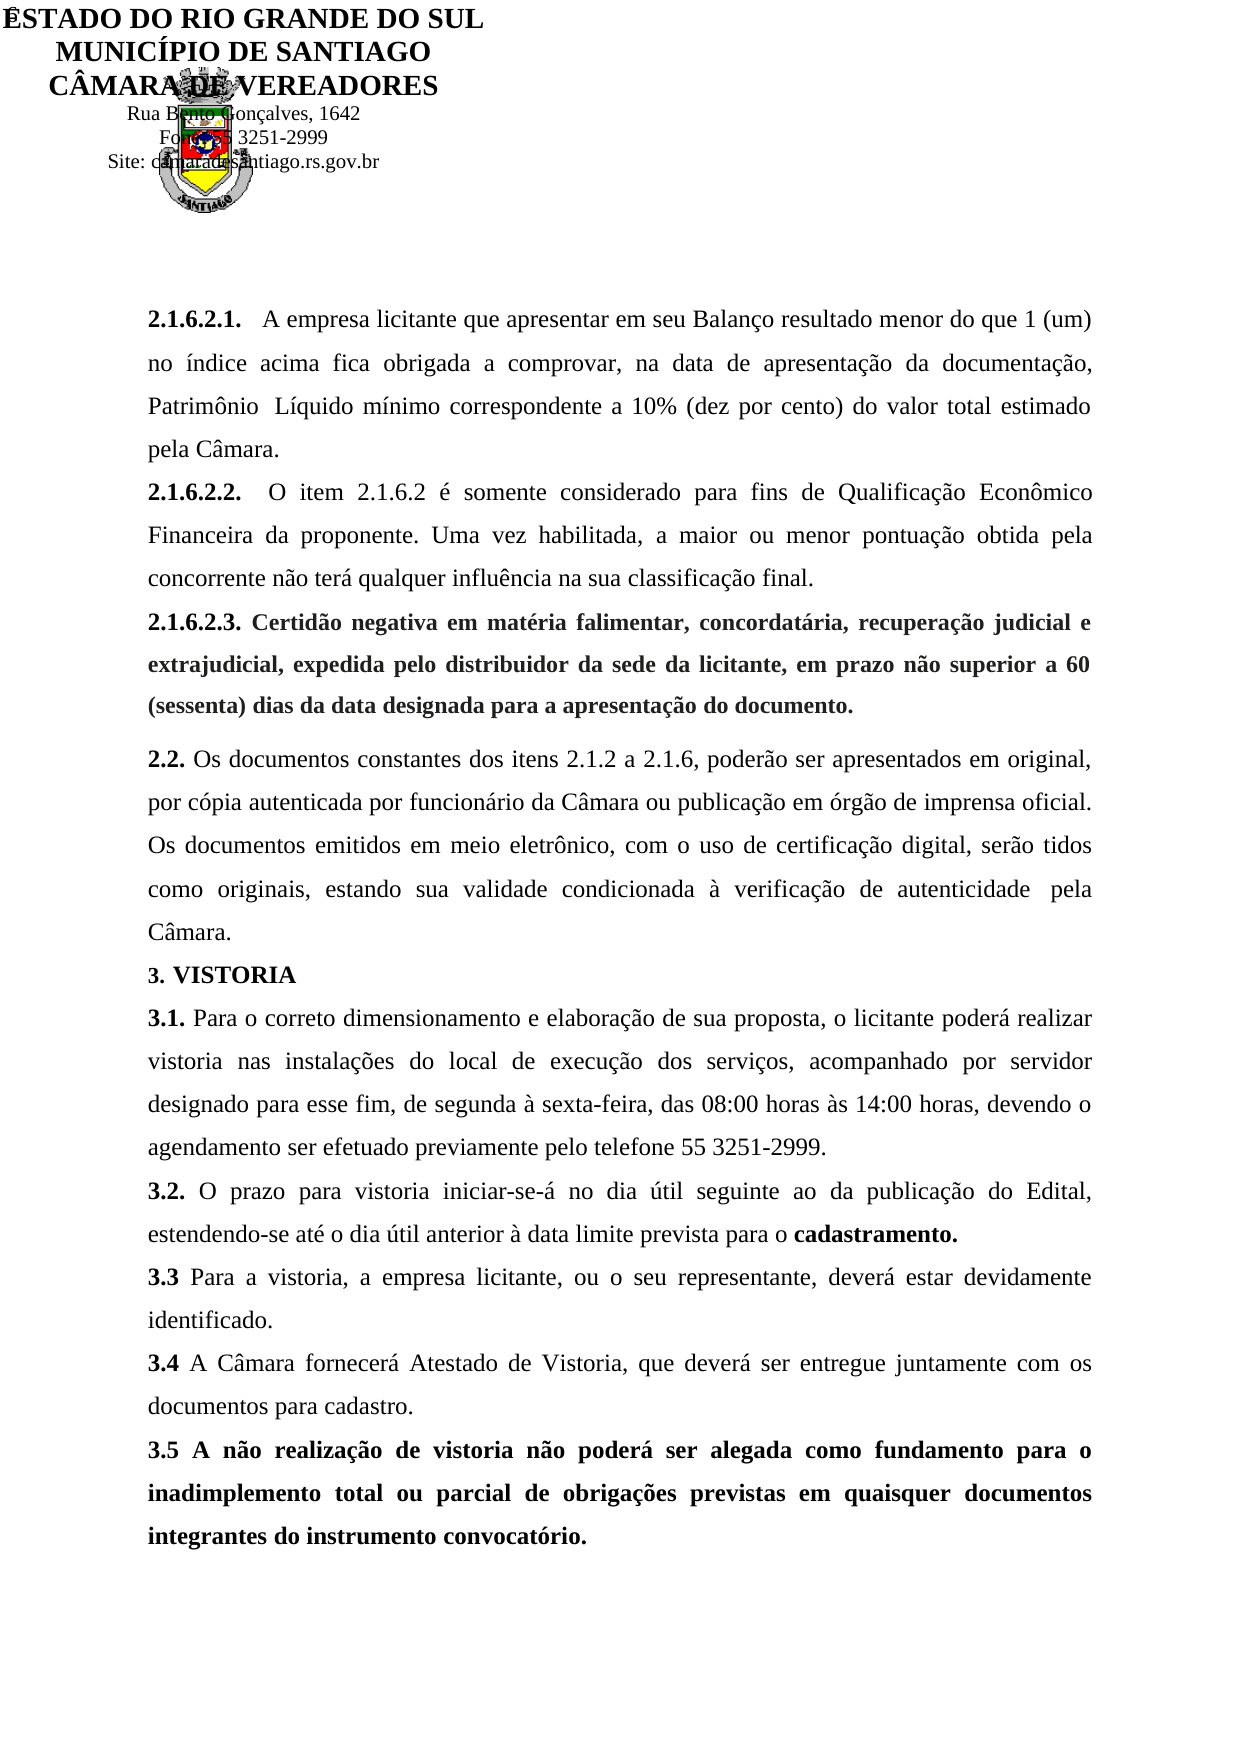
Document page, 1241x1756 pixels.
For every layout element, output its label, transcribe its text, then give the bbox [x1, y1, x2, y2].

list A Câmara fornecerá Atestado de Vistoria, que deverá ser entregue juntamente com os documentos para cadastro. [148, 1348, 1093, 1420]
picture [165, 80, 171, 87]
list Para o correto dimensionamento e elaboração de sua proposta, o licitante poderá realizar vistoria nas instalações do local de execução dos serviços, acompanhado por servidor designado para esse fim, de segunda à sexta-feira, das 08:00 horas às 14:00 horas, devendo o agendamento ser efetuado previamente pelo telefone 55 3251-2999. [148, 1003, 1093, 1161]
subtitle A não realização de vistoria não poderá ser alegada como fundamento para o inadimplemento total ou parcial de obrigações previstas em quaisquer documentos integrantes do instrumento convocatório. [148, 1435, 1092, 1550]
text 2.2. Os documentos constantes dos itens 2.1.2 a 2.1.6, poderão ser apresentados em original, por cópia autenticada por funcionário da Câmara ou publicação em órgão de imprensa oficial. Os documentos emitidos em meio eletrônico, com o uso de certificação digital, serão tidos como originais, estando sua validade condicionada à verificação de autenticidade pela Câmara. [148, 744, 1093, 946]
list A empresa licitante que apresentar em seu Balanço resultado menor do que 1 (um) no índice acima fica obrigada a comprovar, na data de apresentação da documentação, Patrimônio Líquido mínimo correspondente a 10% (dez por cento) do valor total estimado pela Câmara. [148, 304, 1093, 463]
list O prazo para vistoria iniciar-se-á no dia útil seguinte ao da publicação do Edital, estendendo-se até o dia útil anterior à data limite prevista para o cadastramento. [148, 1176, 1093, 1248]
list Para a vistoria, a empresa licitante, ou o seu representante, deverá estar devidamente identificado. [148, 1262, 1092, 1334]
picture [159, 67, 253, 213]
list O item 2.1.6.2 é somente considerado para fins de Qualificação Econômico Financeira da proponente. Uma vez habilitada, a maior ou menor pontuação obtida pela concorrente não terá qualquer influência na sua classificação final. [148, 477, 1093, 592]
list Certidão negativa em matéria falimentar, concordatária, recuperação judicial e extrajudicial, expedida pelo distribuidor da sede da licitante, em prazo não superior a 60 (sessenta) dias da data designada para a apresentação do documento. [148, 607, 1092, 719]
subtitle VISTORIA [148, 960, 1107, 989]
